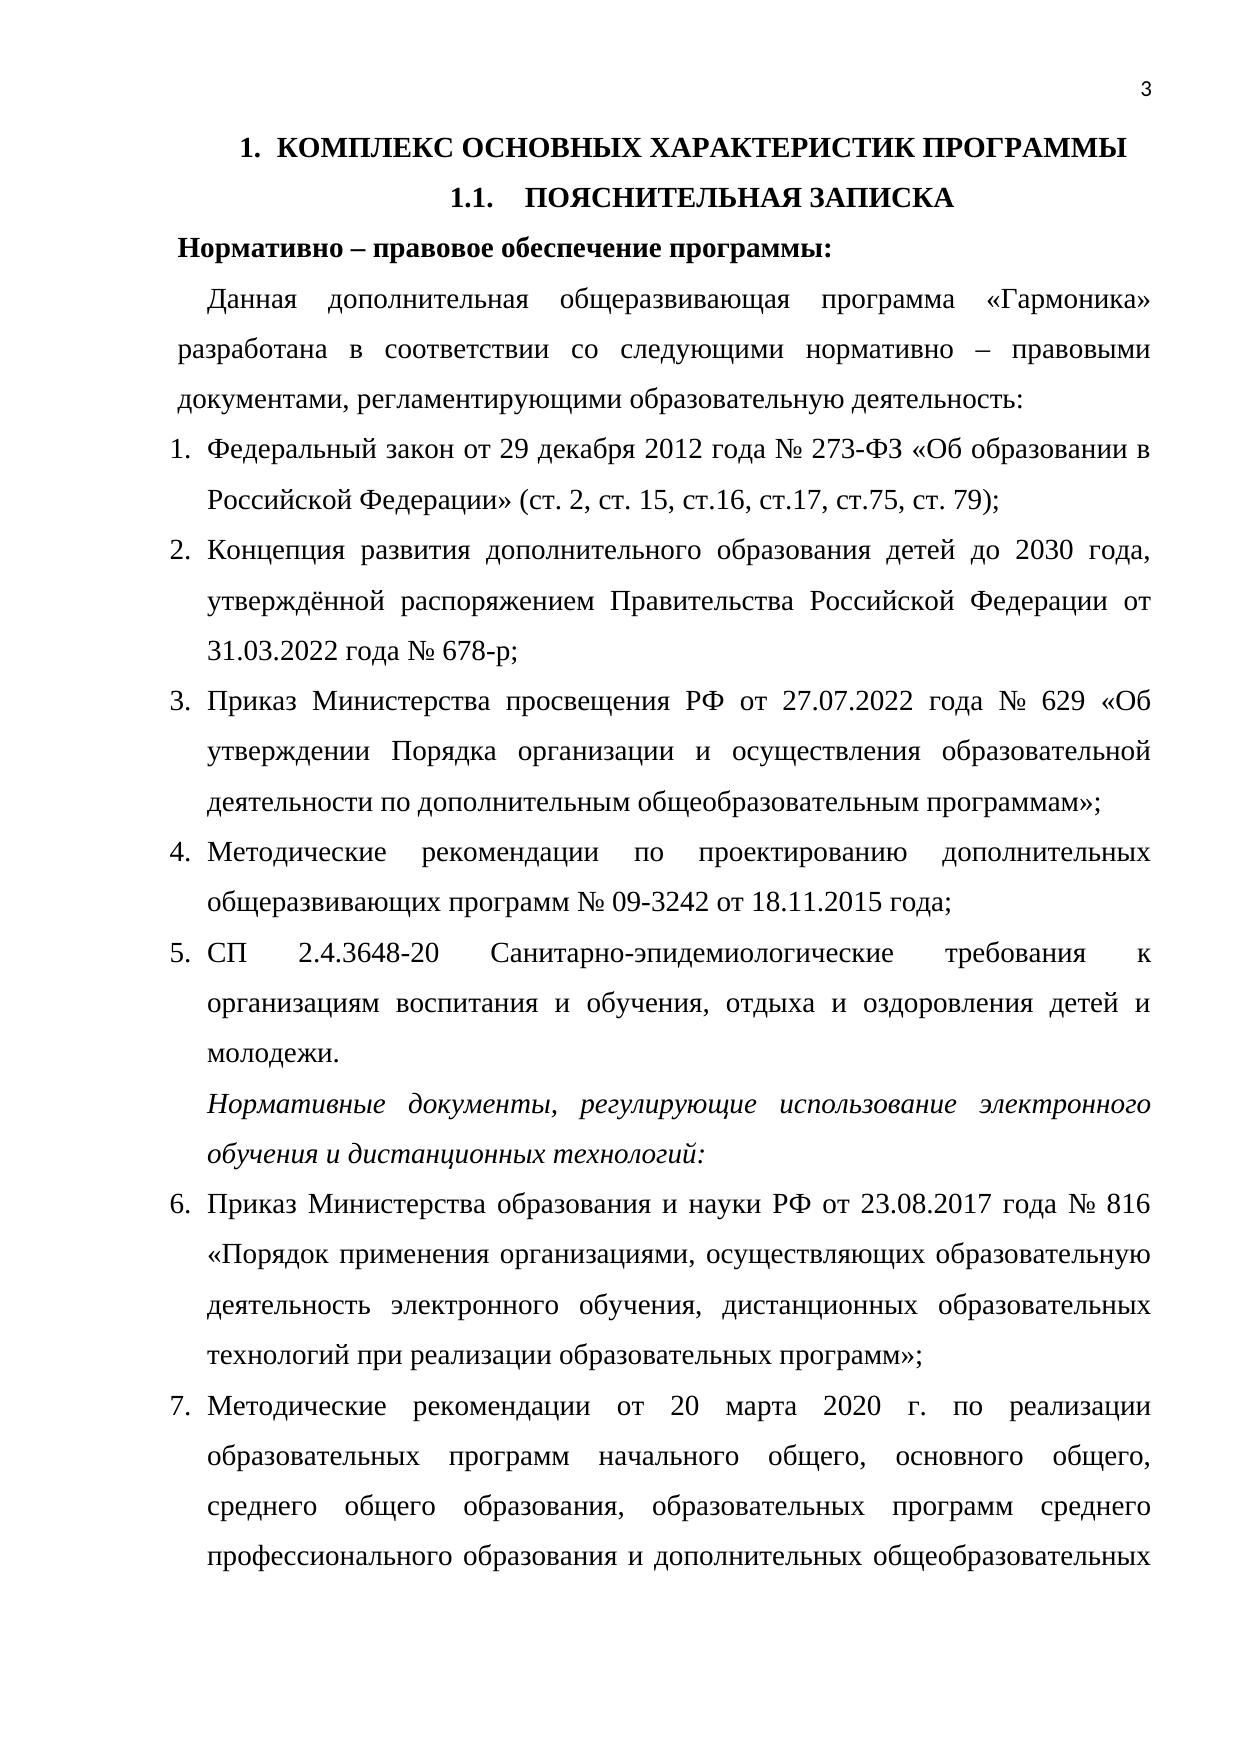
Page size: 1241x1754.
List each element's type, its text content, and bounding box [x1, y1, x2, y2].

text Нормативные документы, регулирующие использование электронного обучения и дистанционных технологий: [207, 1086, 1152, 1169]
list ПОЯСНИТЕЛЬНАЯ ЗАПИСКА [252, 180, 1152, 214]
list Приказ Министерства просвещения РФ от 27.07.2022 года № 629 «Об утверждении Порядка организации и осуществления образовательной деятельности по дополнительным общеобразовательным программам»; [169, 683, 1152, 817]
text Данная дополнительная общеразвивающая программа «Гармоника» разработана в соответствии со следующими нормативно – правовыми документами, регламентирующими образовательную деятельность: [177, 281, 1152, 415]
list Методические рекомендации по проектированию дополнительных общеразвивающих программ № 09-3242 от 18.11.2015 года; [169, 834, 1152, 918]
list Концепция развития дополнительного образования детей до 2030 года, утверждённой распоряжением Правительства Российской Федерации от 31.03.2022 года № 678-р; [169, 532, 1152, 666]
list Федеральный закон от 29 декабря 2012 года № 273-ФЗ «Об образовании в Российской Федерации» (ст. 2, ст. 15, ст.16, ст.17, ст.75, ст. 79); [169, 432, 1152, 516]
list Приказ Министерства образования и науки РФ от 23.08.2017 года № 816 «Порядок применения организациями, осуществляющих образовательную деятельность электронного обучения, дистанционных образовательных технологий при реализации образовательных программ»; [169, 1186, 1152, 1371]
list КОМПЛЕКС ОСНОВНЫХ ХАРАКТЕРИСТИК ПРОГРАММЫ [215, 130, 1152, 163]
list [169, 1388, 1152, 1572]
list СП 2.4.3648-20 Санитарно-эпидемиологические требования к организациям воспитания и обучения, отдыха и оздоровления детей и молодежи. [169, 935, 1152, 1069]
text Нормативно – правовое обеспечение программы: [177, 230, 1152, 264]
